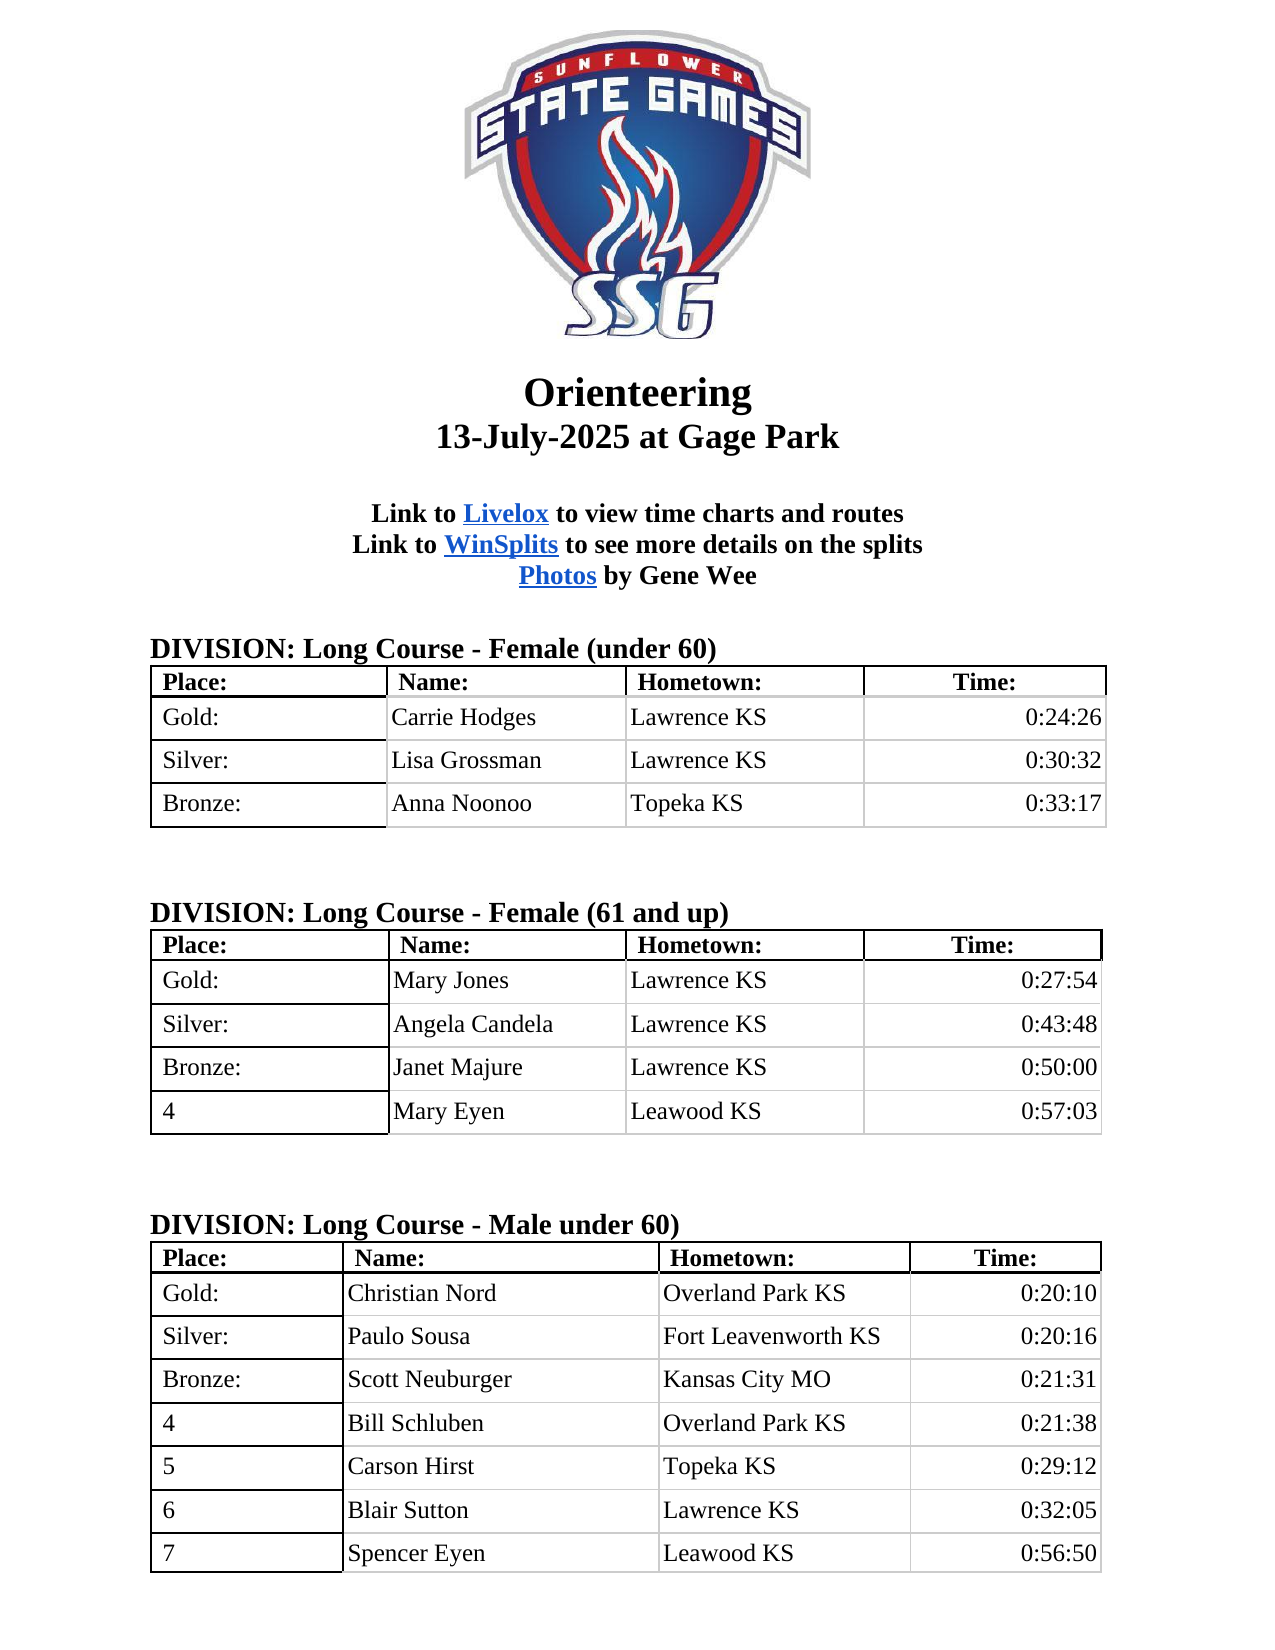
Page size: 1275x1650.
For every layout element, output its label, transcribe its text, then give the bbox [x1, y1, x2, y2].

table_header Place: [152, 931, 388, 959]
table_header Place: [152, 1243, 342, 1271]
table_cell Silver: [152, 741, 386, 782]
table_cell Bill Schluben [344, 1403, 658, 1445]
table_cell 0:43:48 [865, 1003, 1101, 1046]
table_cell 0:21:38 [911, 1403, 1100, 1445]
table_cell Lawrence KS [627, 961, 863, 1003]
table_cell Fort Leavenworth KS [660, 1316, 910, 1358]
table_header Time: [911, 1243, 1100, 1271]
table_cell 4 [152, 1092, 388, 1133]
table_cell Lawrence KS [627, 1048, 863, 1089]
table_cell Lawrence KS [627, 1004, 863, 1046]
table_cell Lisa Grossman [388, 741, 625, 782]
table_cell Angela Candela [390, 1004, 625, 1046]
table_cell 0:29:12 [911, 1447, 1100, 1488]
table_cell Janet Majure [390, 1048, 625, 1089]
table_cell Scott Neuburger [344, 1360, 658, 1402]
text Link to WinSplits to see more details on the splits [150, 528, 1125, 559]
table_header Name: [390, 931, 625, 959]
text Photos by Gene Wee [150, 559, 1125, 590]
table_cell Leawood KS [660, 1534, 910, 1571]
table_cell Overland Park KS [660, 1274, 910, 1315]
table_header Hometown: [627, 931, 863, 959]
table_header Name: [344, 1243, 658, 1271]
table_cell 0:50:00 [865, 1046, 1101, 1089]
table_cell Overland Park KS [660, 1403, 910, 1445]
table_cell 0:32:05 [911, 1490, 1100, 1532]
text 13-July-2025 at Gage Park [150, 415, 1125, 456]
table_cell Topeka KS [660, 1447, 910, 1488]
table_header Place: [152, 667, 386, 695]
table_header Time: [865, 667, 1105, 695]
table_cell Gold: [152, 961, 388, 1003]
table_cell 0:56:50 [911, 1534, 1100, 1571]
table_header Hometown: [660, 1243, 909, 1271]
table_cell Bronze: [152, 784, 386, 826]
table_cell Carrie Hodges [388, 698, 625, 739]
text DIVISION: Long Course - Male under 60) [150, 1207, 1125, 1241]
table_cell Mary Eyen [390, 1091, 625, 1133]
table_cell Bronze: [152, 1048, 388, 1089]
table_cell Bronze: [152, 1360, 342, 1402]
text Orienteering [150, 367, 1125, 415]
text Link to Livelox to view time charts and routes [150, 497, 1125, 528]
table_cell Leawood KS [627, 1091, 863, 1133]
table_cell Christian Nord [344, 1274, 658, 1315]
table_cell Gold: [152, 698, 386, 739]
table_header Time: [865, 931, 1100, 959]
table_cell Paulo Sousa [344, 1316, 658, 1358]
table_cell Silver: [152, 1005, 388, 1046]
table_cell 0:57:03 [865, 1090, 1101, 1133]
table_cell Anna Noonoo [388, 784, 625, 826]
table_cell 0:21:31 [911, 1360, 1100, 1402]
table_cell Mary Jones [390, 961, 625, 1003]
table_cell 0:30:32 [865, 741, 1105, 782]
table_cell 7 [152, 1534, 342, 1571]
table_cell 4 [152, 1404, 342, 1445]
table_cell 0:24:26 [865, 698, 1105, 739]
table_cell 5 [152, 1447, 342, 1488]
table_cell Lawrence KS [627, 741, 863, 782]
table_cell Spencer Eyen [344, 1534, 658, 1571]
text DIVISION: Long Course - Female (under 60) [150, 631, 1125, 664]
table_cell 6 [152, 1491, 342, 1532]
table_cell 0:20:16 [911, 1316, 1100, 1358]
table_cell Lawrence KS [627, 698, 863, 739]
table_cell Blair Sutton [344, 1490, 658, 1532]
table_header Hometown: [627, 667, 863, 695]
table_cell 0:33:17 [865, 784, 1105, 826]
table_cell 0:20:10 [911, 1274, 1100, 1315]
table_header Name: [388, 667, 625, 695]
table_cell 0:27:54 [865, 961, 1101, 1003]
table_cell Kansas City MO [660, 1360, 910, 1402]
table_cell Topeka KS [627, 784, 863, 826]
table_cell Carson Hirst [344, 1447, 658, 1488]
table_cell Lawrence KS [660, 1490, 910, 1532]
text DIVISION: Long Course - Female (61 and up) [150, 895, 1125, 928]
table_cell Silver: [152, 1317, 342, 1358]
table_cell Gold: [152, 1274, 342, 1315]
picture [464, 30, 811, 339]
